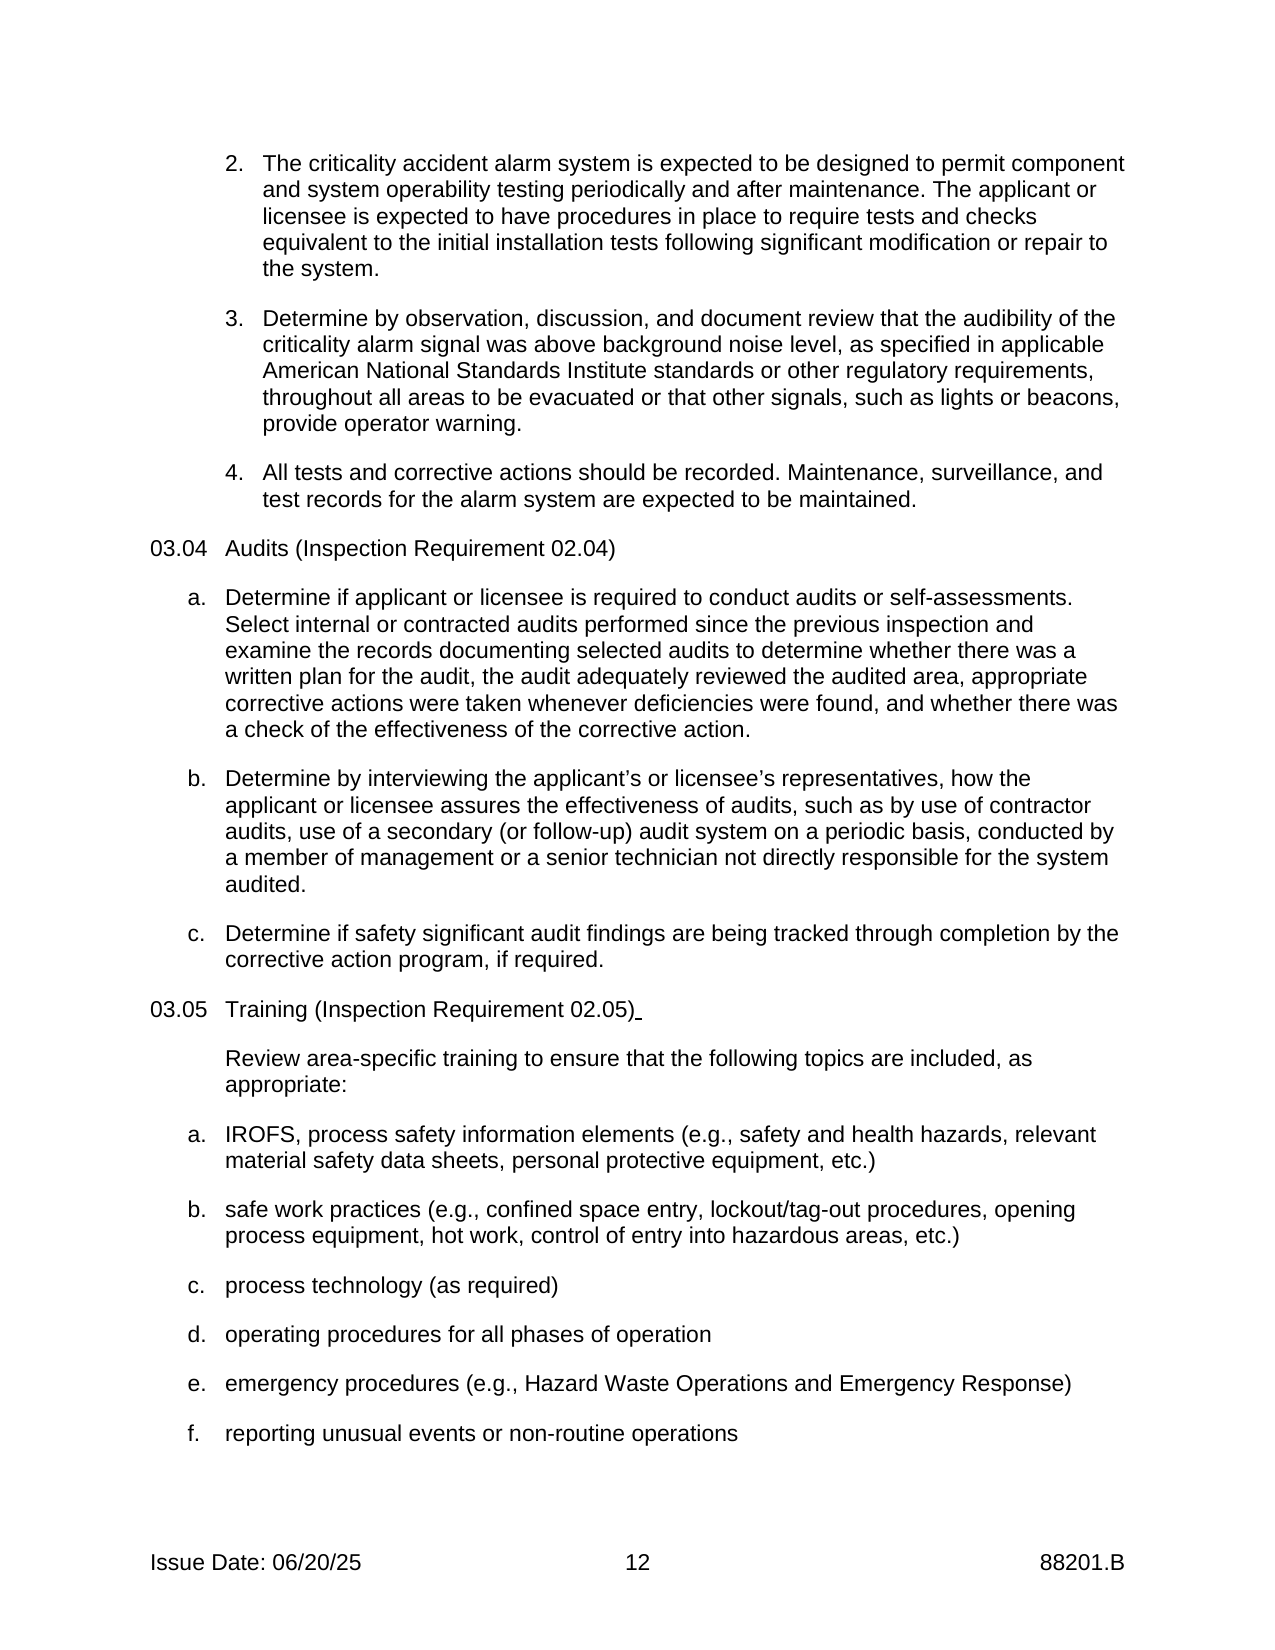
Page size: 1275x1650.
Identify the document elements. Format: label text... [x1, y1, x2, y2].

list Determine by observation, discussion, and document review that the audibility of the criticality alarm signal was above background noise level, as specified in applicable American National Standards Institute standards or other regulatory requirements, throughout all areas to be evacuated or that other signals, such as lights or beacons, provide operator warning. [225, 305, 1125, 436]
subtitle 03.04 Audits (Inspection Requirement 02.04) [150, 535, 1125, 561]
list reporting unusual events or non-routine operations [187, 1419, 1125, 1446]
list safe work practices (e.g., confined space entry, lockout/tag-out procedures, opening process equipment, hot work, control of entry into hazardous areas, etc.) [187, 1196, 1125, 1249]
list emergency procedures (e.g., Hazard Waste Operations and Emergency Response) [187, 1370, 1125, 1397]
list Determine if applicant or licensee is required to conduct audits or self-assessments. Select internal or contracted audits performed since the previous inspection and examine the records documenting selected audits to determine whether there was a written plan for the audit, the audit adequately reviewed the audited area, appropriate corrective actions were taken whenever deficiencies were found, and whether there was a check of the effectiveness of the corrective action. [187, 584, 1125, 742]
list operating procedures for all phases of operation [187, 1321, 1125, 1347]
list The criticality accident alarm system is expected to be designed to permit component and system operability testing periodically and after maintenance. The applicant or licensee is expected to have procedures in place to require tests and checks equivalent to the initial installation tests following significant modification or repair to the system. [225, 150, 1125, 282]
text Review area-specific training to ensure that the following topics are included, as appropriate: [225, 1045, 1125, 1098]
list process technology (as required) [187, 1272, 1125, 1298]
list Determine by interviewing the applicant’s or licensee’s representatives, how the applicant or licensee assures the effectiveness of audits, such as by use of contractor audits, use of a secondary (or follow-up) audit system on a periodic basis, conducted by a member of management or a senior technician not directly responsible for the system audited. [187, 765, 1125, 897]
list All tests and corrective actions should be recorded. Maintenance, surveillance, and test records for the alarm system are expected to be maintained. [225, 459, 1125, 512]
subtitle 03.05 Training (Inspection Requirement 02.05) [150, 996, 1125, 1022]
list Determine if safety significant audit findings are being tracked through completion by the corrective action program, if required. [187, 920, 1125, 973]
list IROFS, process safety information elements (e.g., safety and health hazards, relevant material safety data sheets, personal protective equipment, etc.) [187, 1121, 1125, 1173]
